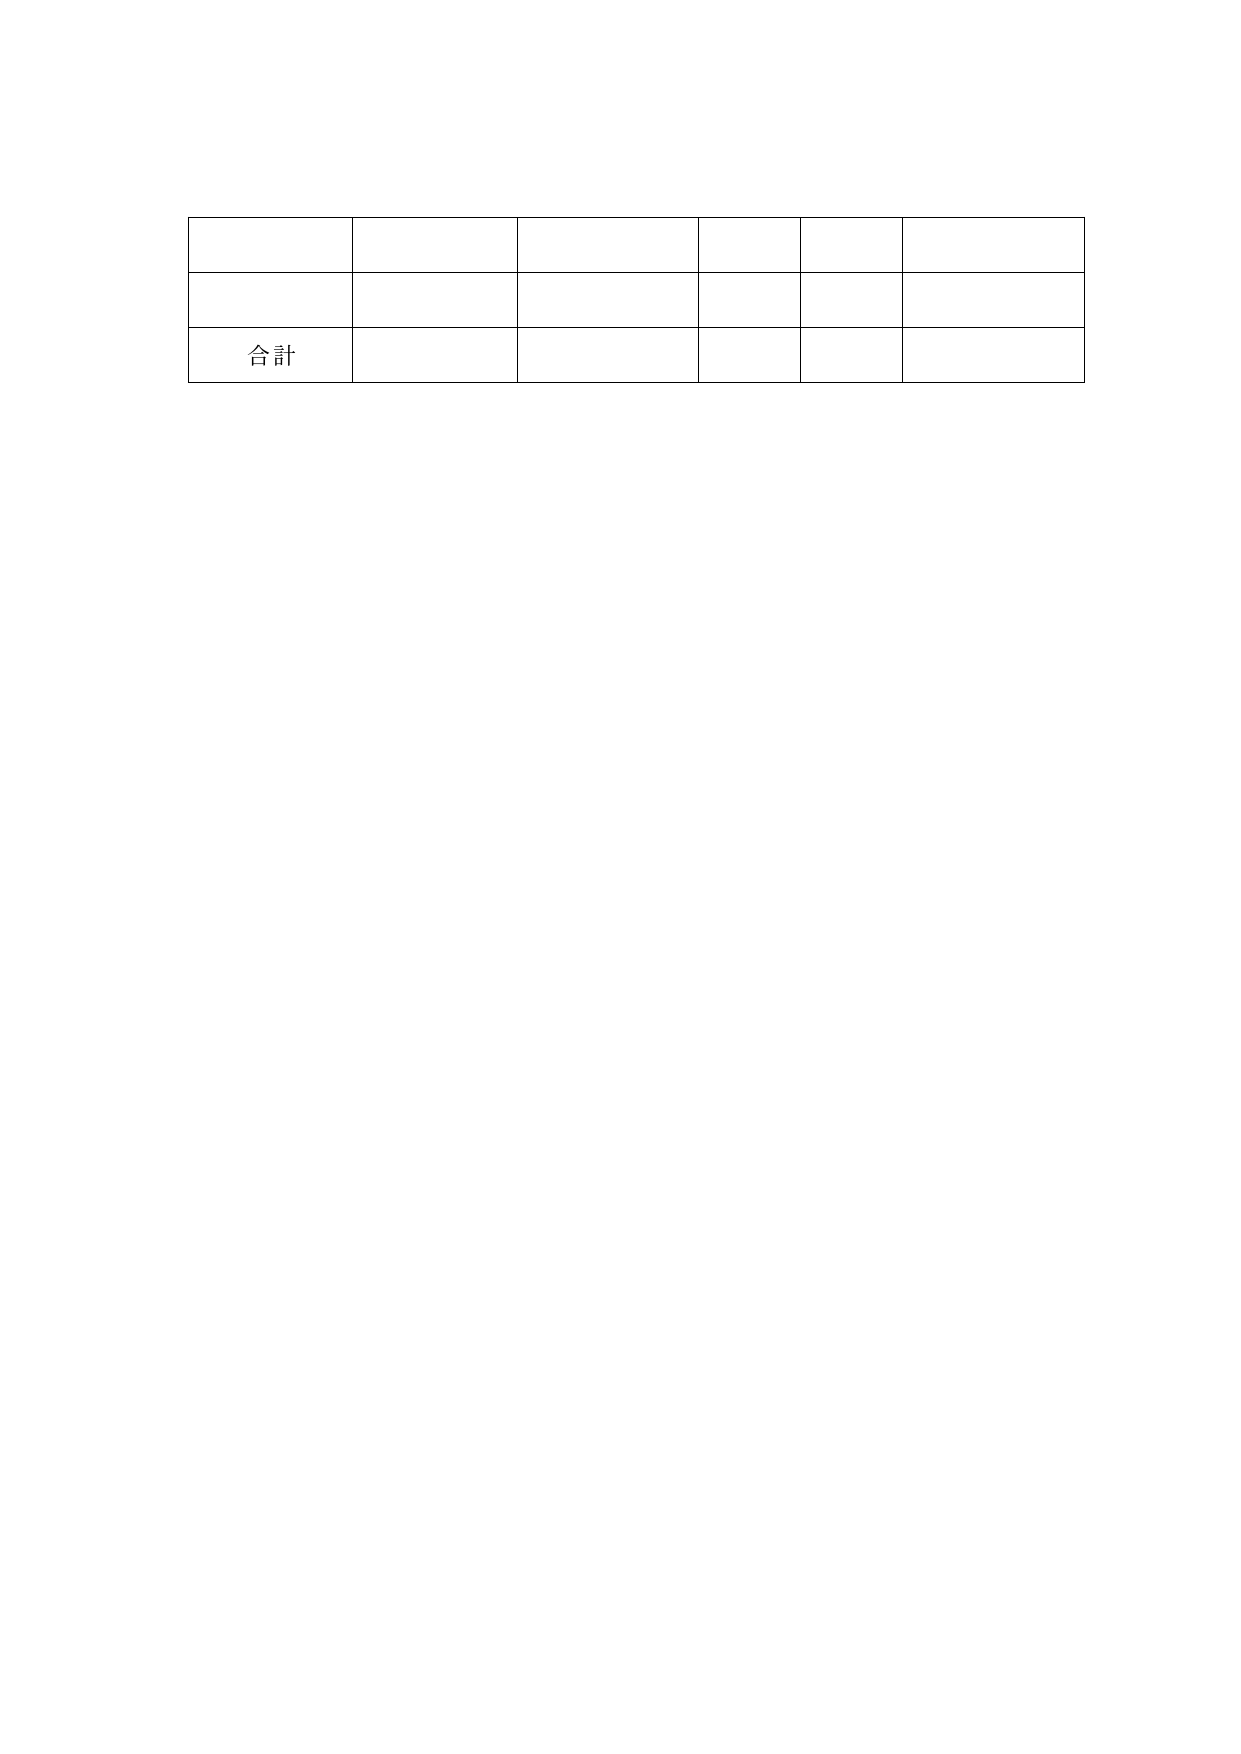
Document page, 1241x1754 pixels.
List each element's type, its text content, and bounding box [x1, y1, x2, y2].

table_cell [353, 273, 517, 327]
table_cell [189, 273, 352, 327]
table_cell [903, 328, 1084, 382]
table_cell [518, 328, 698, 382]
table_cell [353, 218, 517, 272]
table_cell [801, 273, 902, 327]
table_cell [801, 218, 902, 272]
table_cell [699, 328, 800, 382]
table_cell 合計 [189, 328, 352, 382]
table_cell [189, 218, 352, 272]
table_cell [699, 273, 800, 327]
table_cell [903, 273, 1084, 327]
table_cell [518, 273, 698, 327]
table_cell [903, 218, 1084, 272]
table_cell [801, 328, 902, 382]
table_cell [699, 218, 800, 272]
table_cell [518, 218, 698, 272]
table_cell [353, 328, 517, 382]
